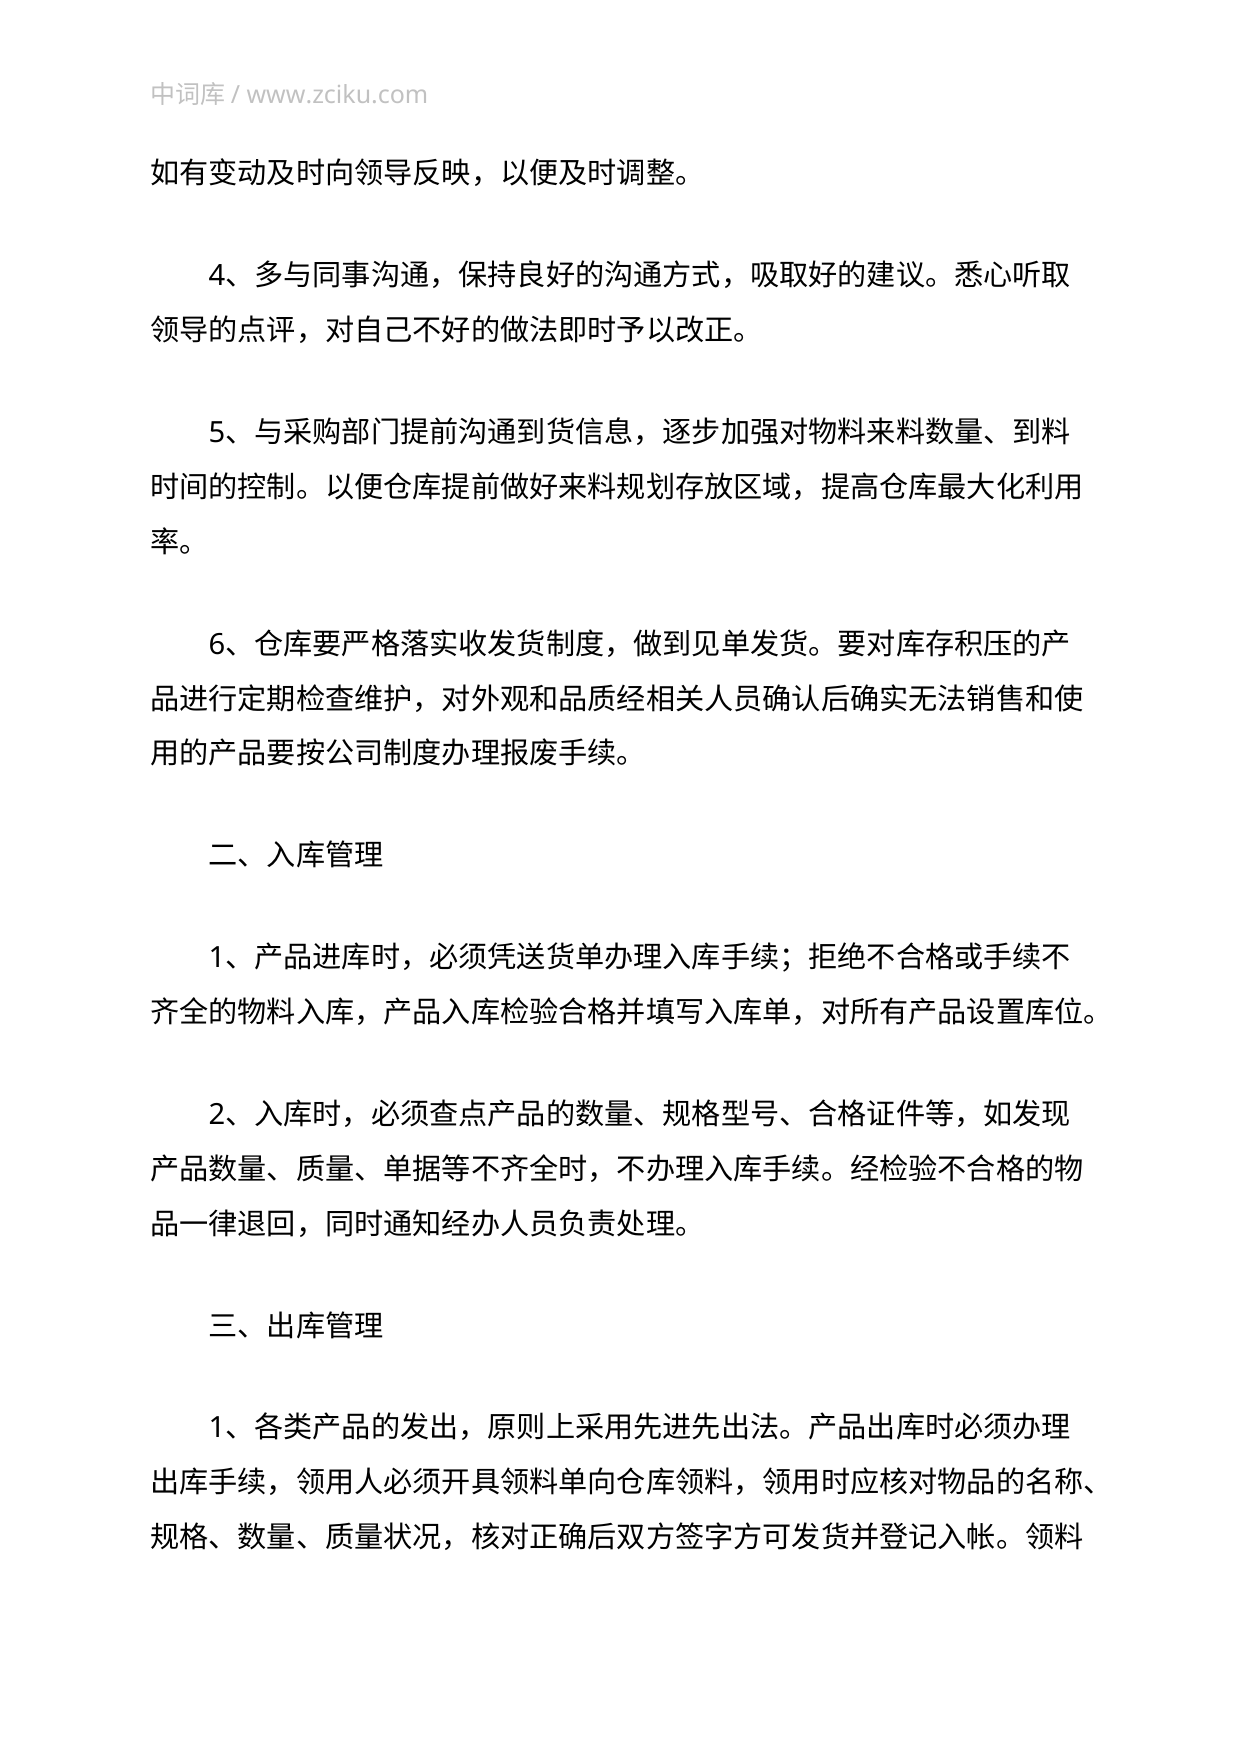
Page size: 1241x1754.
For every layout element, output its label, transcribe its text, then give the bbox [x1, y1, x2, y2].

text 三、出库管理 [150, 1302, 1090, 1344]
text 2、入库时，必须查点产品的数量、规格型号、合格证件等，如发现产品数量、质量、单据等不齐全时，不办理入库手续。经检验不合格的物品一律退回，同时通知经办人员负责处理。 [150, 1090, 1090, 1243]
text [150, 1404, 1090, 1556]
text 二、入库管理 [150, 832, 1090, 874]
text 1、产品进库时，必须凭送货单办理入库手续；拒绝不合格或手续不齐全的物料入库，产品入库检验合格并填写入库单，对所有产品设置库位。 [150, 934, 1090, 1031]
text 4、多与同事沟通，保持良好的沟通方式，吸取好的建议。悉心听取领导的点评，对自己不好的做法即时予以改正。 [150, 252, 1090, 349]
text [150, 150, 1090, 192]
text 5、与采购部门提前沟通到货信息，逐步加强对物料来料数量、到料时间的控制。以便仓库提前做好来料规划存放区域，提高仓库最大化利用率。 [150, 408, 1090, 561]
text 6、仓库要严格落实收发货制度，做到见单发货。要对库存积压的产品进行定期检查维护，对外观和品质经相关人员确认后确实无法销售和使用的产品要按公司制度办理报废手续。 [150, 620, 1090, 772]
